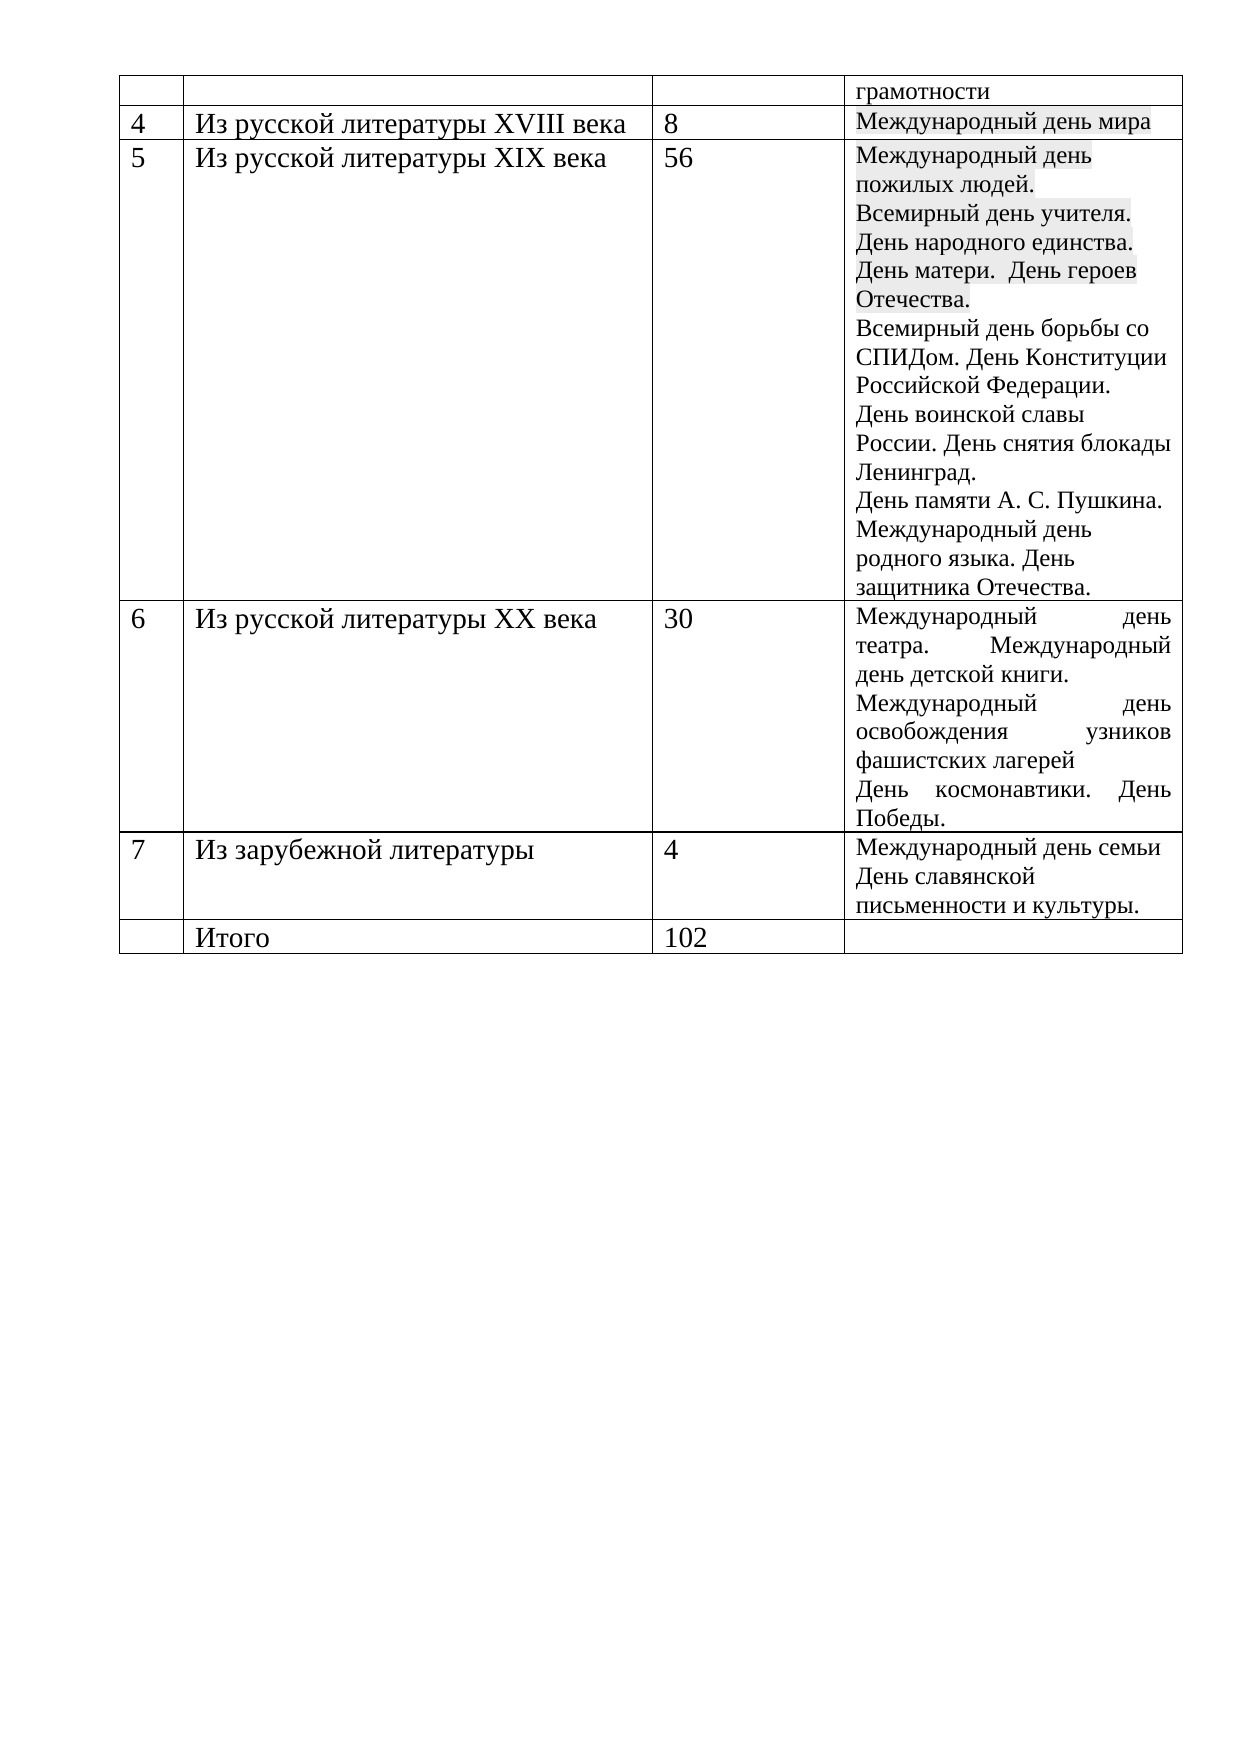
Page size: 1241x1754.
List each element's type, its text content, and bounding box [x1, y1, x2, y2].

table_cell [120, 920, 183, 953]
table_cell Из русской литературы XVIII века [184, 106, 652, 139]
table_cell [845, 920, 1182, 953]
table_cell 5 [120, 140, 183, 600]
table_cell 7 [120, 833, 183, 919]
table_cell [845, 76, 1182, 105]
table_cell 3 [120, 76, 183, 105]
table_cell 8 [653, 106, 844, 139]
table_cell 3 [653, 76, 844, 105]
table_cell 4 [120, 106, 183, 139]
table_cell Из зарубежной литературы [184, 833, 652, 919]
table_cell Из русской литературы XIX века [184, 140, 652, 600]
table_cell 6 [120, 601, 183, 831]
table_cell 30 [653, 601, 844, 831]
table_cell Международный день театра. Международный день детской книги. Международный день освобождения узников фашистских лагерей День космонавтики. День Победы. [845, 601, 1182, 831]
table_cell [184, 76, 652, 105]
table_cell Международный день мира [845, 106, 1182, 139]
table_cell Из русской литературы XX века [184, 601, 652, 831]
table_cell 102 [653, 920, 844, 953]
table_cell Международный день пожилых людей. Всемирный день учителя. День народного единства. День матери. День героев Отечества. Всемирный день борьбы со СПИДом. День Конституции Российской Федерации. День воинской славы России. День снятия блокады Ленинград. День памяти А. С. Пушкина. Международный день родного языка. День защитника Отечества. [845, 140, 1182, 600]
table_cell Итого [184, 920, 652, 953]
table_cell 4 [653, 833, 844, 919]
table_cell 56 [653, 140, 844, 600]
table_cell Международный день семьи День славянской письменности и культуры. [845, 833, 1182, 919]
